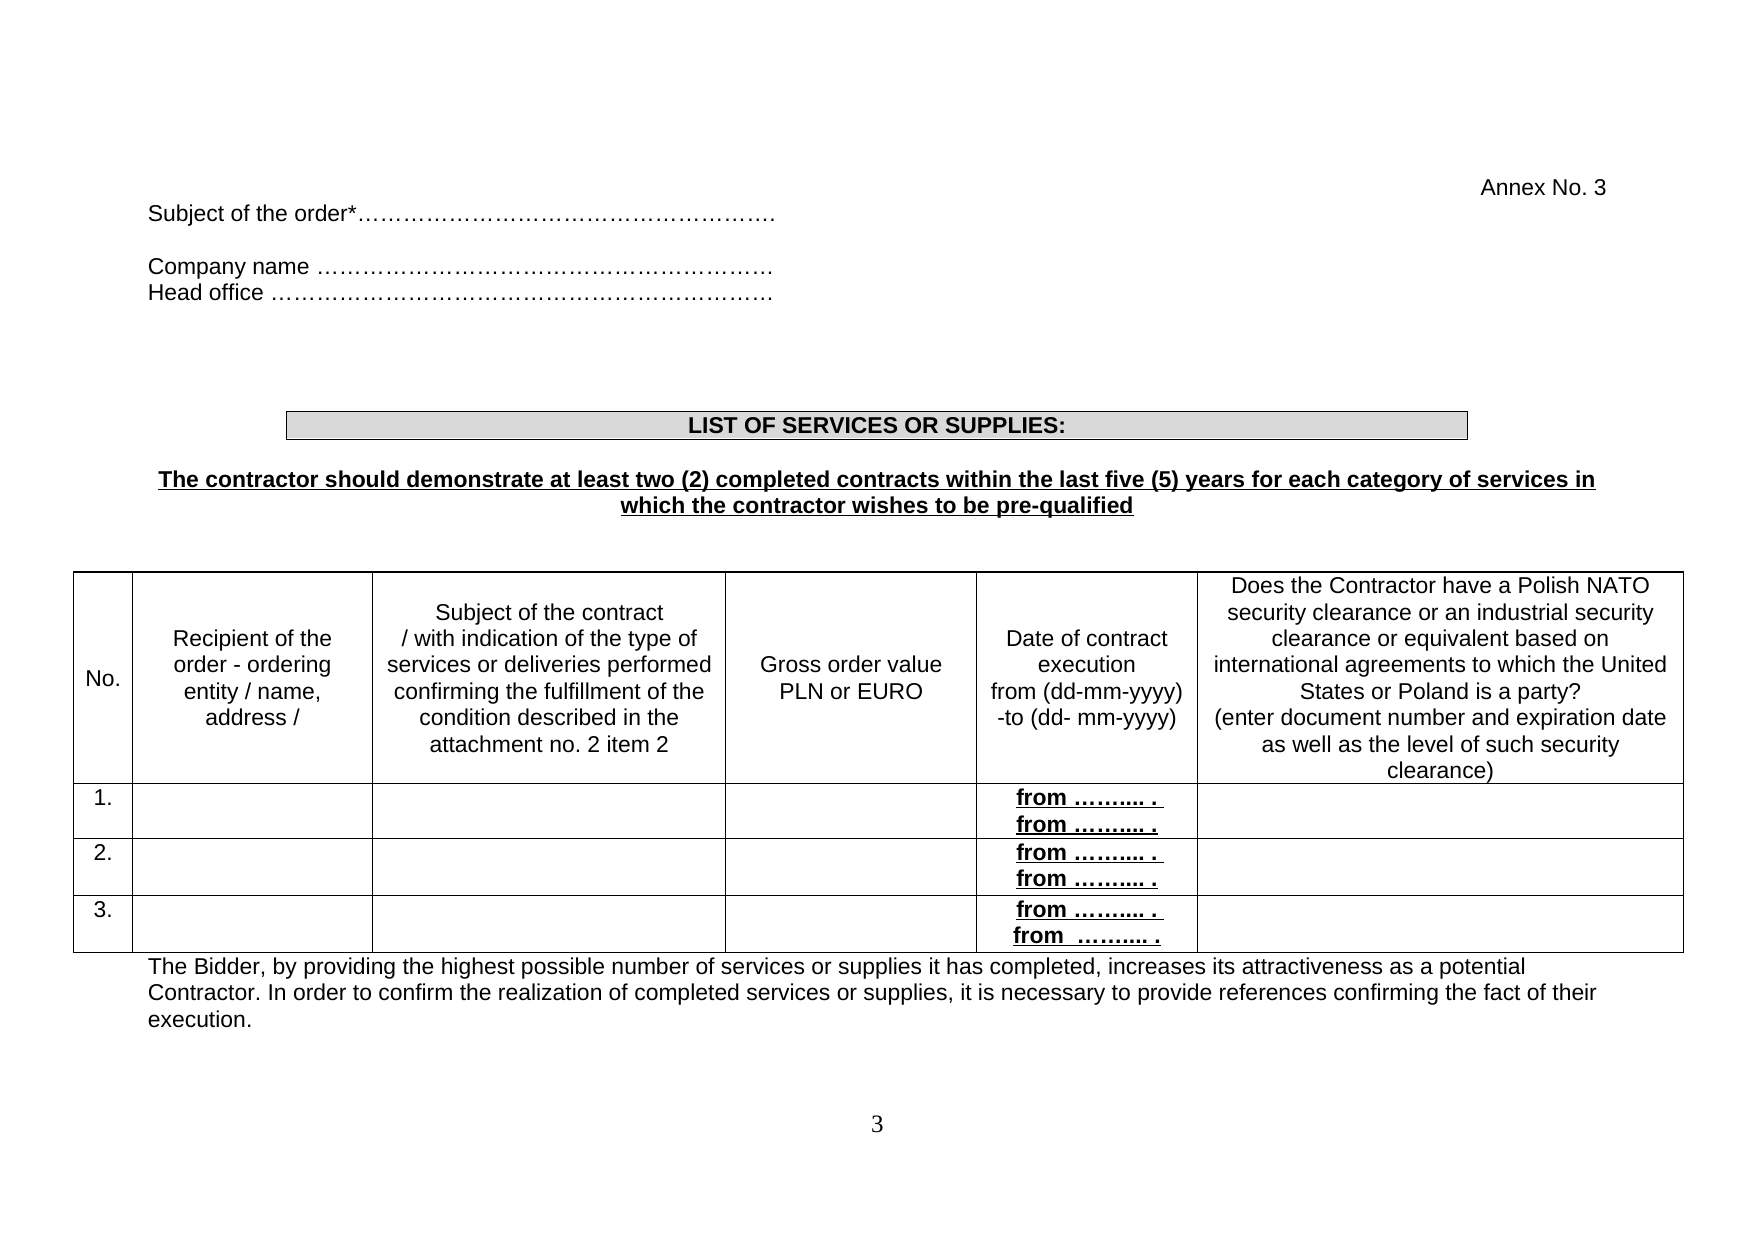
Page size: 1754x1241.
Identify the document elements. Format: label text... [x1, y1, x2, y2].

table_header Subject of the contract / with indication of the type of services or deliveries performed confirming the fulfillment of the condition described in the attachment no. 2 item 2 [373, 573, 725, 783]
table_cell [726, 784, 976, 838]
table_header LIST OF SERVICES OR SUPPLIES: [287, 412, 1467, 438]
table_cell 3. [74, 896, 132, 952]
table_cell [133, 784, 372, 838]
table_header Does the Contractor have a Polish NATO security clearance or an industrial security clearance or equivalent based on international agreements to which the United States or Poland is a party? (enter document number and expiration date as well as the level of such security clearance) [1198, 573, 1683, 783]
table_cell from …….... . from …….... . [977, 839, 1197, 895]
table_cell [373, 896, 725, 952]
table_header Recipient of the order - ordering entity / name, address / [133, 573, 372, 783]
table_cell [133, 896, 372, 952]
table_header No. [74, 573, 132, 783]
text Company name …………………………………………………… [148, 253, 1606, 279]
text Subject of the order*………………………………………………. [148, 200, 1606, 227]
table_cell [1198, 896, 1683, 952]
table_header Date of contract execution from (dd-mm-yyyy) -to (dd- mm-yyyy) [977, 573, 1197, 783]
table_cell [133, 839, 372, 895]
text Annex No. 3 [148, 174, 1606, 200]
table_cell [1198, 784, 1683, 838]
table_cell from …….... . from …….... . [977, 784, 1197, 838]
table_cell 1. [74, 784, 132, 838]
text Head office ………………………………………………………… [148, 279, 1606, 306]
table_cell [726, 839, 976, 895]
table_cell [726, 896, 976, 952]
table_cell 2. [74, 839, 132, 895]
table_cell from …….... . from …….... . [977, 896, 1197, 952]
table_cell [373, 784, 725, 838]
table_cell [1198, 839, 1683, 895]
text The Bidder, by providing the highest possible number of services or supplies it has completed, increases its attractiveness as a potential Contractor. In order to confirm the realization of completed services or supplies, it is necessary to provide references confirming the fact of their execution. [148, 953, 1606, 1032]
table_cell [373, 839, 725, 895]
text The contractor should demonstrate at least two (2) completed contracts within the last five (5) years for each category of services in which the contractor wishes to be pre-qualified [148, 466, 1606, 519]
table_header Gross order value PLN or EURO [726, 573, 976, 783]
